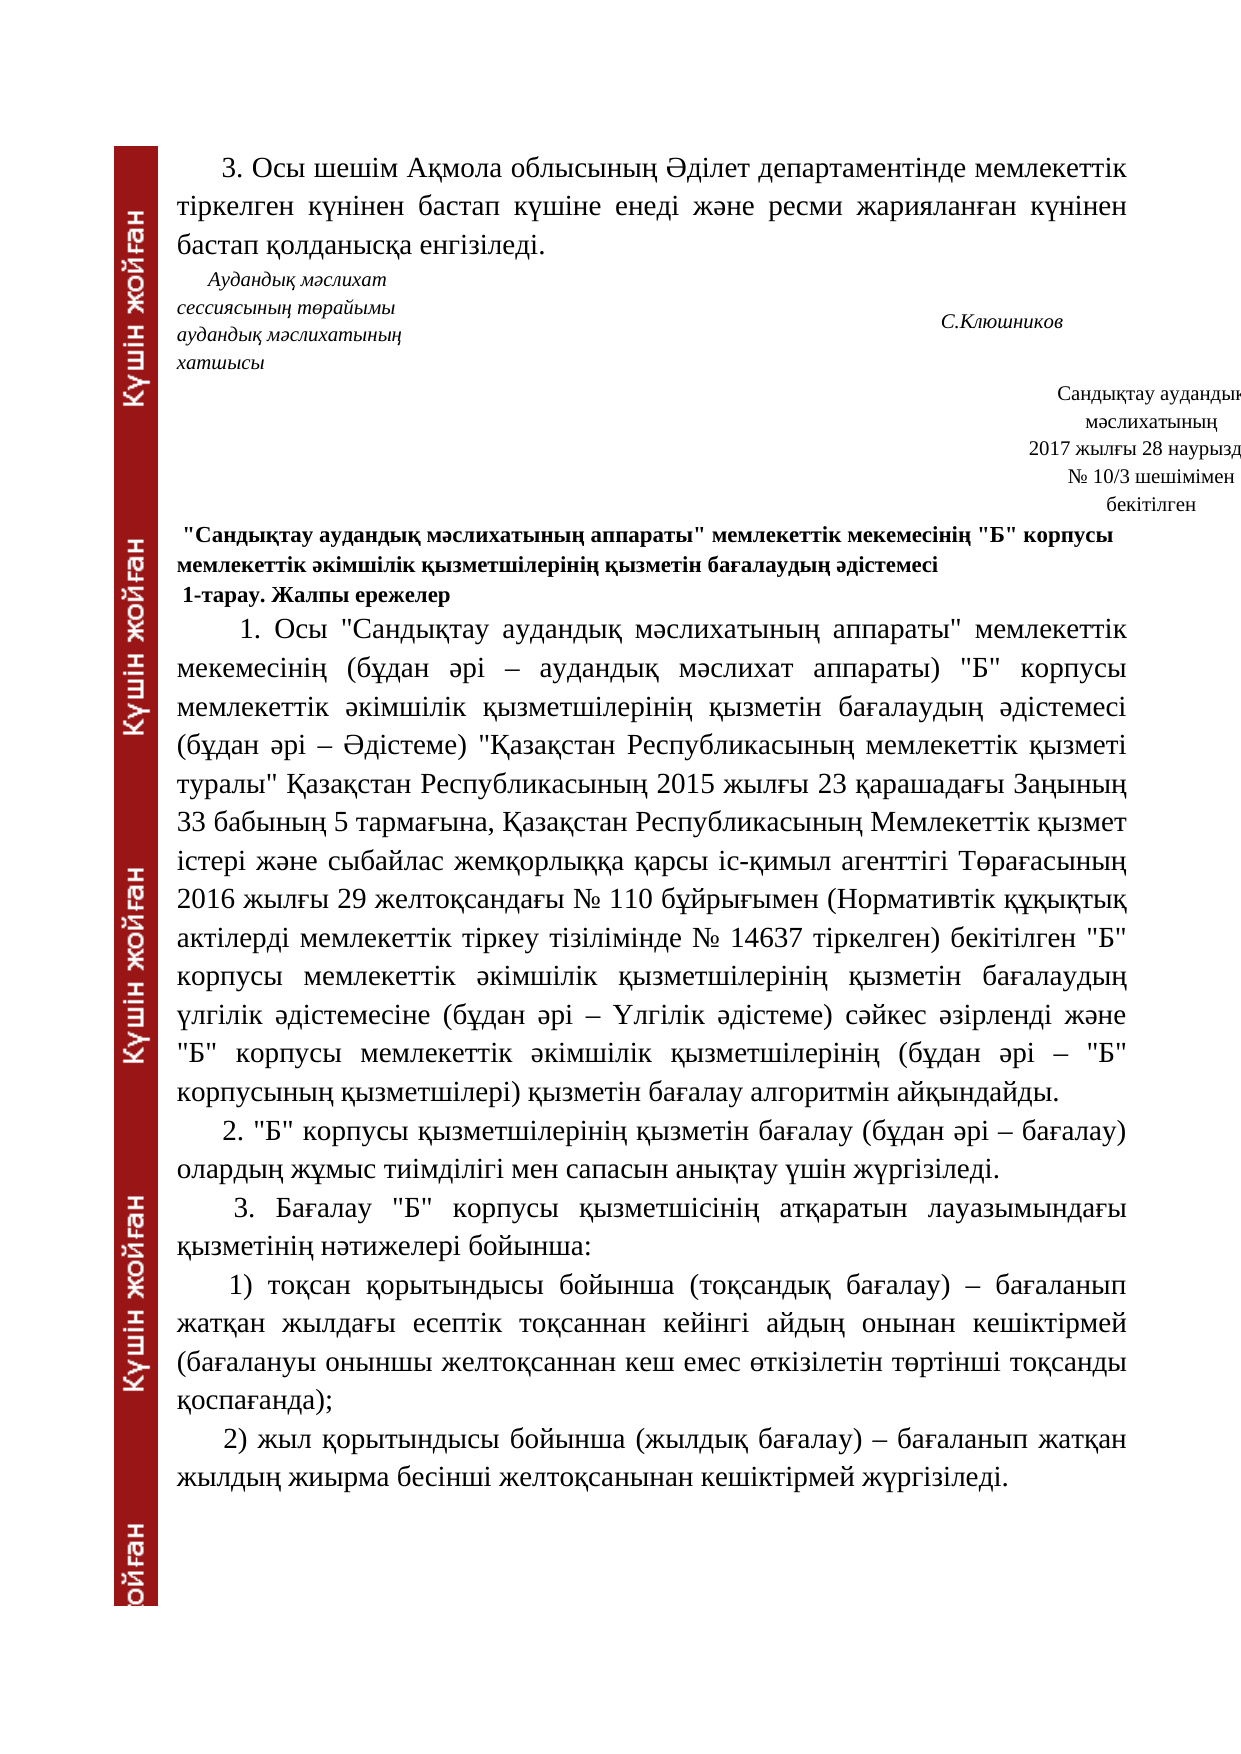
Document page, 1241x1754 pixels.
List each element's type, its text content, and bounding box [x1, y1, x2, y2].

text 1. Осы "Сандықтау аудандық мәслихатының аппараты" мемлекеттік мекемесінің (бұдан әрі – аудандық мәслихат аппараты) "Б" корпусы мемлекеттік әкімшілік қызметшілерінің қызметін бағалаудың әдістемесі (бұдан әрі – Әдістеме) "Қазақстан Республикасының мемлекеттік қызметі туралы" Қазақстан Республикасының 2015 жылғы 23 қарашадағы Заңының 33 бабының 5 тармағына, Қазақстан Республикасының Мемлекеттік қызмет істері және сыбайлас жемқорлыққа қарсы іс-қимыл агенттігі Төрағасының 2016 жылғы 29 желтоқсандағы № 110 бұйрығымен (Нормативтік құқықтық актілерді мемлекеттік тіркеу тізілімінде № 14637 тіркелген) бекітілген "Б" корпусы мемлекеттік әкімшілік қызметшілерінің қызметін бағалаудың үлгілік әдістемесіне (бұдан әрі – Үлгілік әдістеме) сәйкес әзірленді және "Б" корпусы мемлекеттік әкімшілік қызметшілерінің (бұдан әрі – "Б" корпусының қызметшілері) қызметін бағалау алгоритмін айқындайды. [112, 612, 1128, 1108]
text 1) тоқсан қорытындысы бойынша (тоқсандық бағалау) – бағаланып жатқан жылдағы есептік тоқсаннан кейінгі айдың онынан кешіктірмей (бағалануы оныншы желтоқсаннан кеш емес өткізілетін төртінші тоқсанды қоспағанда); [112, 1267, 1128, 1416]
table_header С.Клюшников [939, 266, 1240, 379]
table_header Аудандық мәслихат сессиясының төрайымы аудандық мәслихатының хатшысы [101, 266, 939, 379]
table_header [101, 380, 912, 521]
text 1-тарау. Жалпы ережелер [112, 581, 1128, 608]
text 3. Осы шешім Ақмола облысының Әділет департаментінде мемлекеттік тіркелген күнінен бастап күшіне енеді және ресми жарияланған күнінен бастап қолданысқа енгізіледі. [112, 150, 1128, 261]
picture [114, 577, 158, 581]
picture [114, 608, 158, 612]
picture [114, 1108, 158, 1113]
text 3. Бағалау "Б" корпусы қызметшісінің атқаратын лауазымындағы қызметінің нәтижелері бойынша: [112, 1190, 1128, 1262]
picture [114, 1493, 158, 1606]
picture [114, 1416, 158, 1421]
table_header Сандықтау аудандық мәслихатының 2017 жылғы 28 наурыздағы № 10/3 шешімімен бекітілген [912, 380, 1240, 521]
text 2) жыл қорытындысы бойынша (жылдық бағалау) – бағаланып жатқан жылдың жиырма бесінші желтоқсанынан кешіктірмей жүргізіледі. [112, 1421, 1128, 1493]
picture [114, 1262, 158, 1267]
picture [114, 1185, 158, 1190]
text "Сандықтау аудандық мәслихатының аппараты" мемлекеттік мекемесінің "Б" корпусы мемлекеттік әкімшілік қызметшілерінің қызметін бағалаудың әдістемесі [112, 521, 1128, 577]
picture [114, 146, 158, 150]
text 2. "Б" корпусы қызметшілерінің қызметін бағалау (бұдан әрі – бағалау) олардың жұмыс тиімділігі мен сапасын анықтау үшін жүргізіледі. [112, 1113, 1128, 1185]
picture [114, 261, 158, 266]
